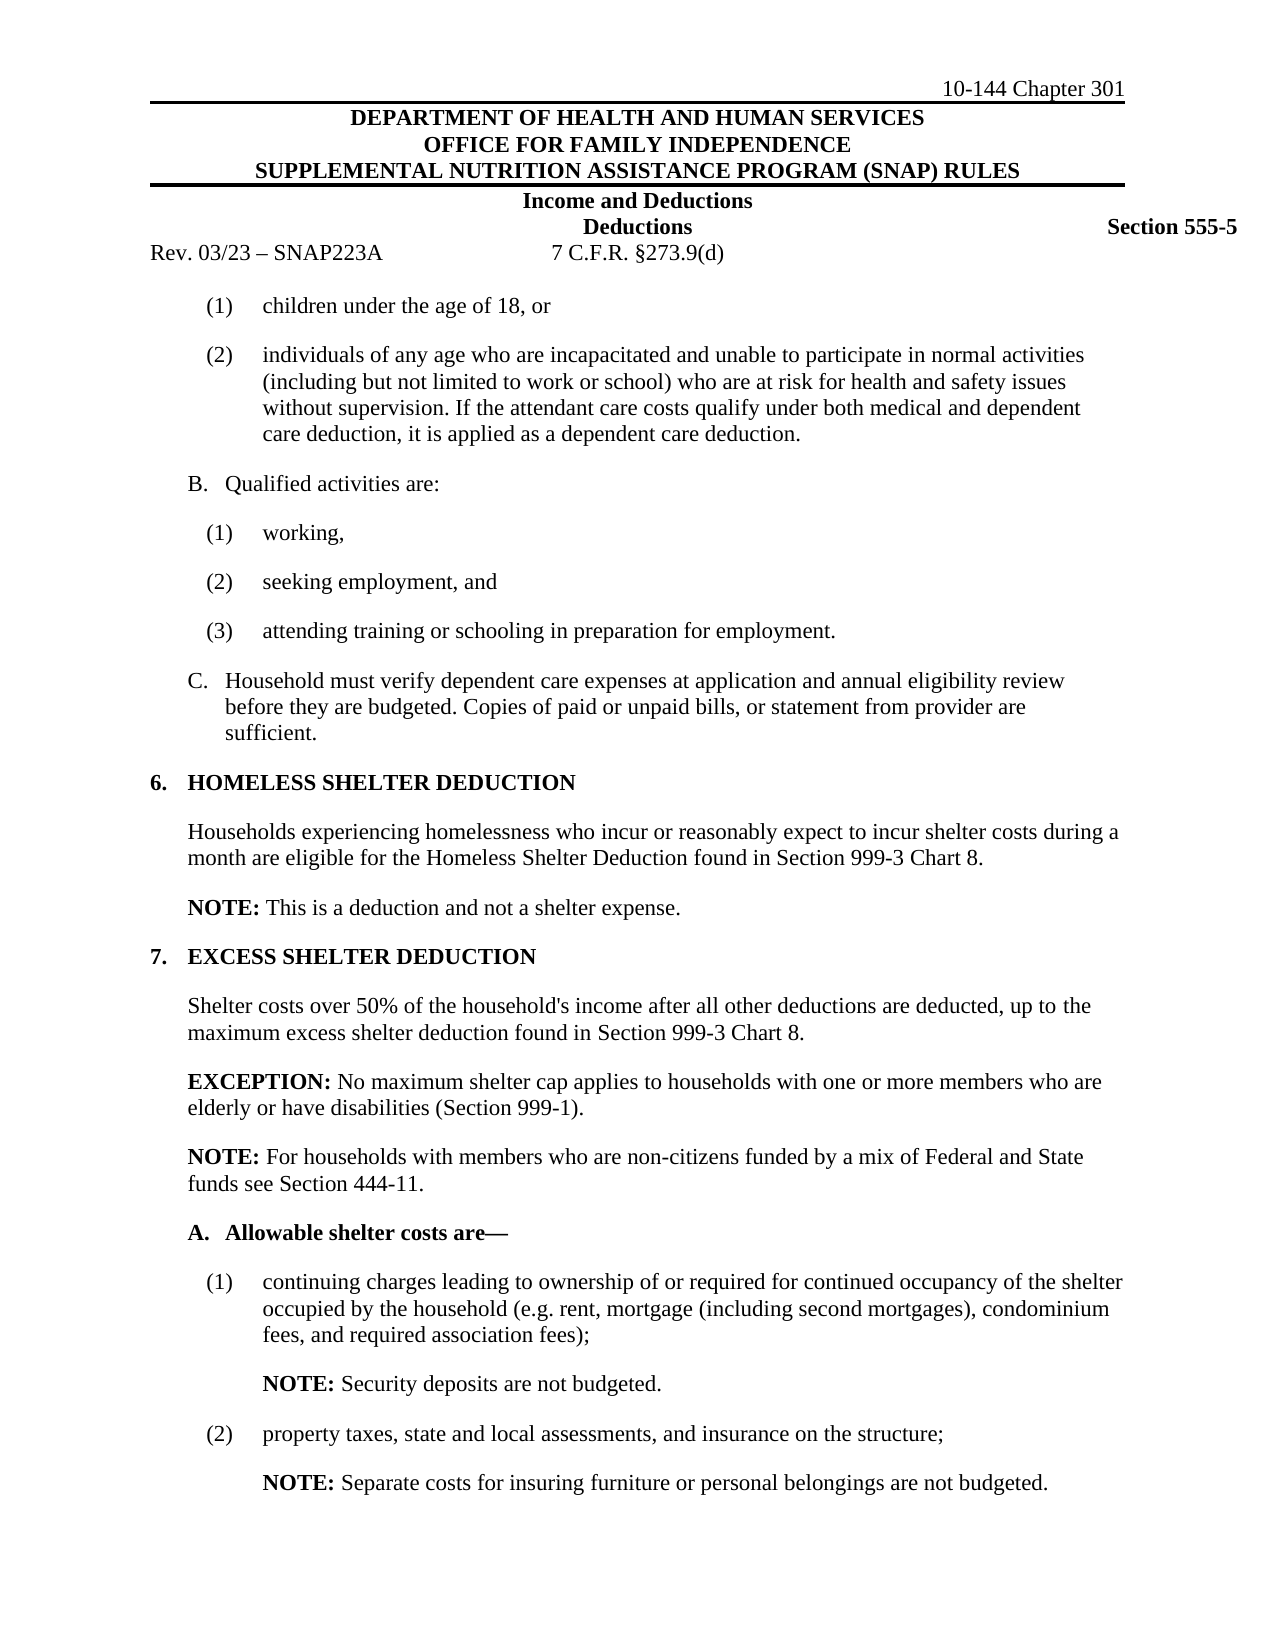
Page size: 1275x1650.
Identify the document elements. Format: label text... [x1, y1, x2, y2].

text (1) continuing charges leading to ownership of or required for continued occupancy of the shelter occupied by the household (e.g. rent, mortgage (including second mortgages), condominium fees, and required association fees); [206, 1268, 1125, 1347]
text (3) attending training or schooling in preparation for employment. [206, 617, 1125, 644]
text (1) working, [206, 519, 1125, 545]
text NOTE: For households with members who are non-citizens funded by a mix of Federal and State funds see Section 444-11. [187, 1143, 1125, 1196]
text NOTE: Security deposits are not budgeted. [262, 1370, 1125, 1397]
text (2) property taxes, state and local assessments, and insurance on the structure; [206, 1419, 1125, 1446]
text Shelter costs over 50% of the household's income after all other deductions are deducted, up to the maximum excess shelter deduction found in Section 999-3 Chart 8. [187, 992, 1125, 1045]
text (2) seeking employment, and [206, 568, 1125, 594]
text A. Allowable shelter costs are— [187, 1219, 1125, 1245]
text Note: This is a deduction and not a shelter expense. [187, 894, 1125, 920]
text EXCEPTION: No maximum shelter cap applies to households with one or more members who are elderly or have disabilities (Section 999-1). [187, 1068, 1125, 1121]
text (2) individuals of any age who are incapacitated and unable to participate in normal activities (including but not limited to work or school) who are at risk for health and safety issues without supervision. If the attendant care costs qualify under both medical and dependent care deduction, it is applied as a dependent care deduction. [206, 341, 1125, 447]
text NOTE: Separate costs for insuring furniture or personal belongings are not budgeted. [262, 1469, 1125, 1495]
text C. Household must verify dependent care expenses at application and annual eligibility review before they are budgeted. Copies of paid or unpaid bills, or statement from provider are sufficient. [187, 667, 1125, 746]
text 6. HOMELESS SHELTER DEDUCTION [150, 769, 1125, 795]
text B. Qualified activities are: [187, 470, 1125, 496]
text (1) children under the age of 18, or [206, 292, 1125, 318]
text 7. EXCESS SHELTER DEDUCTION [150, 943, 1125, 969]
text Households experiencing homelessness who incur or reasonably expect to incur shelter costs during a month are eligible for the Homeless Shelter Deduction found in Section 999-3 Chart 8. [187, 818, 1125, 871]
